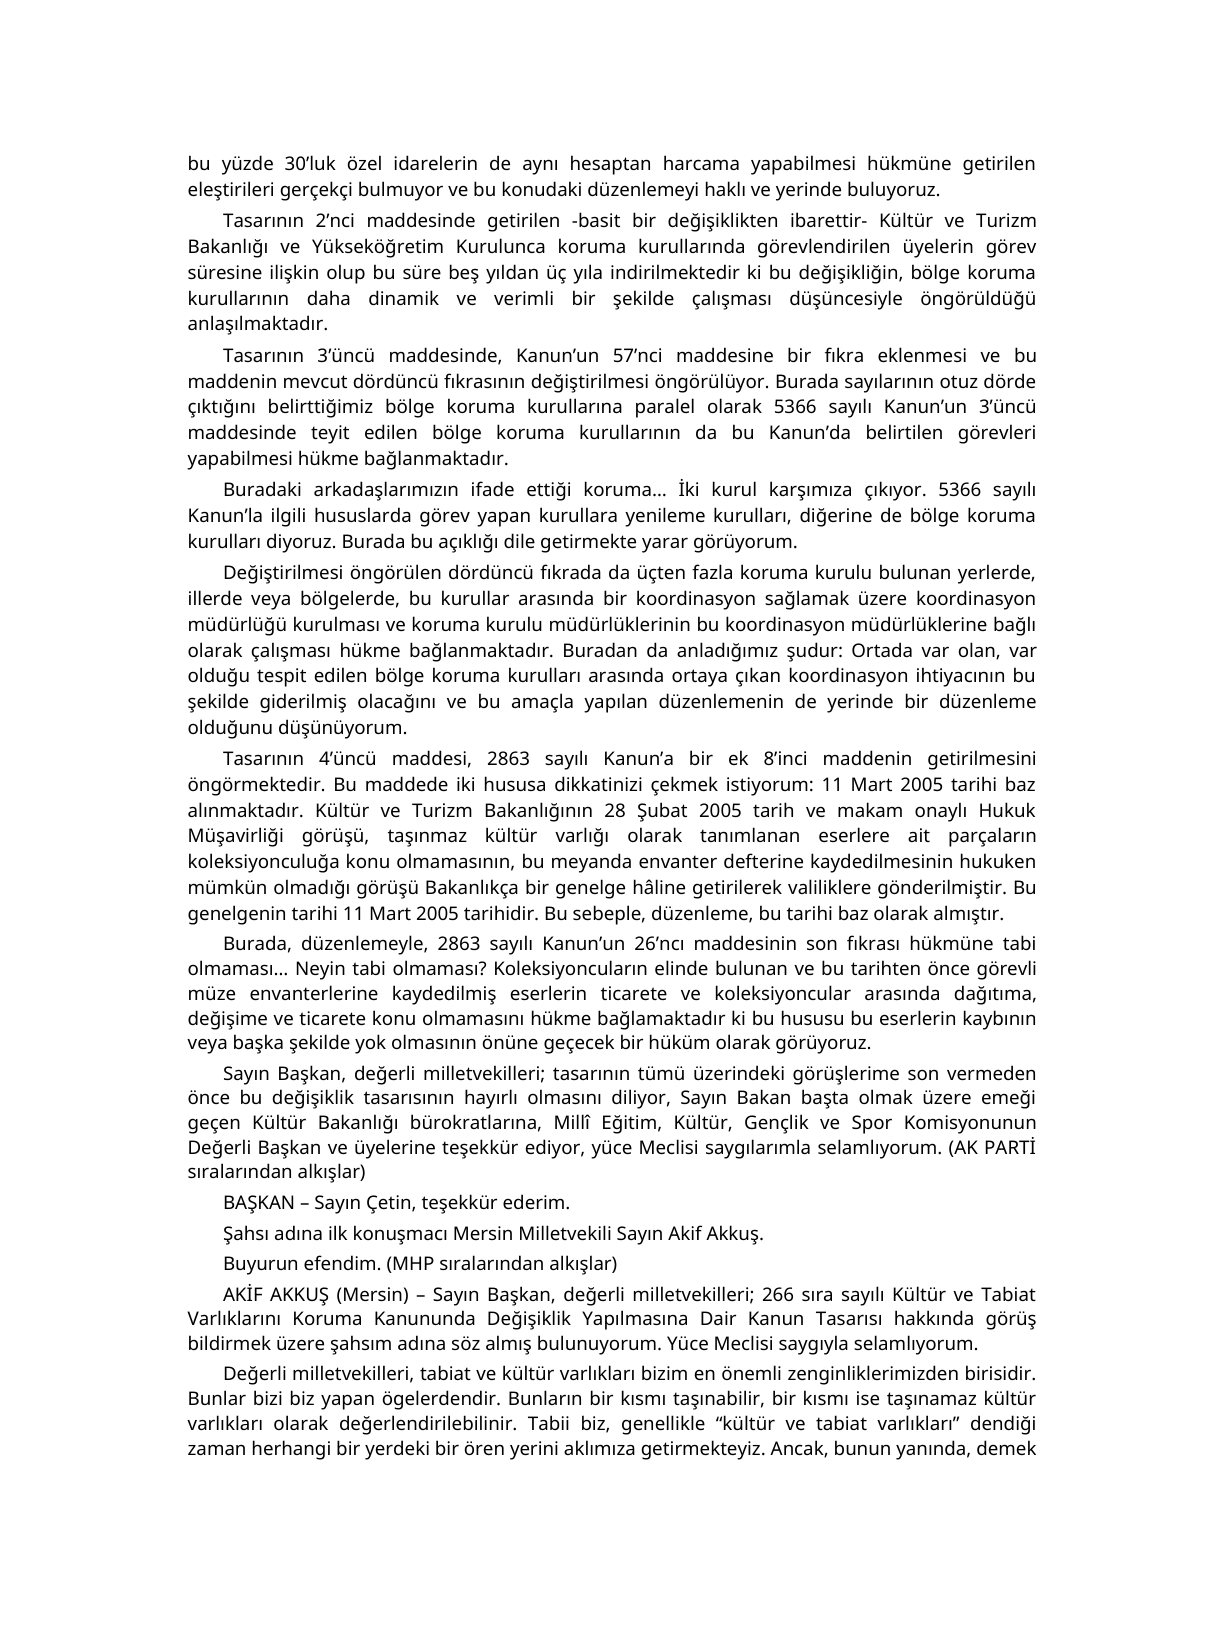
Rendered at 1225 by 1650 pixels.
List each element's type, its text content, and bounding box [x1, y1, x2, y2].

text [187, 1361, 1037, 1460]
text Tasarının 2’nci maddesinde getirilen -basit bir değişiklikten ibarettir- Kültür ve Turizm Bakanlığı ve Yükseköğretim Kurulunca koruma kurullarında görevlendirilen üyelerin görev süresine ilişkin olup bu süre beş yıldan üç yıla indirilmektedir ki bu değişikliğin, bölge koruma kurullarının daha dinamik ve verimli bir şekilde çalışması düşüncesiyle öngörüldüğü anlaşılmaktadır. [187, 207, 1037, 336]
text Şahsı adına ilk konuşmacı Mersin Milletvekili Sayın Akif Akkuş. [187, 1220, 1037, 1245]
text Buradaki arkadaşlarımızın ifade ettiği koruma… İki kurul karşımıza çıkıyor. 5366 sayılı Kanun’la ilgili hususlarda görev yapan kurullara yenileme kurulları, diğerine de bölge koruma kurulları diyoruz. Burada bu açıklığı dile getirmekte yarar görüyorum. [187, 476, 1037, 553]
text Tasarının 3’üncü maddesinde, Kanun’un 57’nci maddesine bir fıkra eklenmesi ve bu maddenin mevcut dördüncü fıkrasının değiştirilmesi öngörülüyor. Burada sayılarının otuz dörde çıktığını belirttiğimiz bölge koruma kurullarına paralel olarak 5366 sayılı Kanun’un 3’üncü maddesinde teyit edilen bölge koruma kurullarının da bu Kanun’da belirtilen görevleri yapabilmesi hükme bağlanmaktadır. [187, 342, 1037, 470]
text Buyurun efendim. (MHP sıralarından alkışlar) [187, 1251, 1037, 1275]
text Sayın Başkan, değerli milletvekilleri; tasarının tümü üzerindeki görüşlerime son vermeden önce bu değişiklik tasarısının hayırlı olmasını diliyor, Sayın Bakan başta olmak üzere emeği geçen Kültür Bakanlığı bürokratlarına, Millî Eğitim, Kültür, Gençlik ve Spor Komisyonunun Değerli Başkan ve üyelerine teşekkür ediyor, yüce Meclisi saygılarımla selamlıyorum. (AK PARTİ sıralarından alkışlar) [187, 1060, 1037, 1184]
text Tasarının 4’üncü maddesi, 2863 sayılı Kanun’a bir ek 8’inci maddenin getirilmesini öngörmektedir. Bu maddede iki hususa dikkatinizi çekmek istiyorum: 11 Mart 2005 tarihi baz alınmaktadır. Kültür ve Turizm Bakanlığının 28 Şubat 2005 tarih ve makam onaylı Hukuk Müşavirliği görüşü, taşınmaz kültür varlığı olarak tanımlanan eserlere ait parçaların koleksiyonculuğa konu olmamasının, bu meyanda envanter defterine kaydedilmesinin hukuken mümkün olmadığı görüşü Bakanlıkça bir genelge hâline getirilerek valiliklere gönderilmiştir. Bu genelgenin tarihi 11 Mart 2005 tarihidir. Bu sebeple, düzenleme, bu tarihi baz olarak almıştır. [187, 745, 1037, 925]
text Değiştirilmesi öngörülen dördüncü fıkrada da üçten fazla koruma kurulu bulunan yerlerde, illerde veya bölgelerde, bu kurullar arasında bir koordinasyon sağlamak üzere koordinasyon müdürlüğü kurulması ve koruma kurulu müdürlüklerinin bu koordinasyon müdürlüklerine bağlı olarak çalışması hükme bağlanmaktadır. Buradan da anladığımız şudur: Ortada var olan, var olduğu tespit edilen bölge koruma kurulları arasında ortaya çıkan koordinasyon ihtiyacının bu şekilde giderilmiş olacağını ve bu amaçla yapılan düzenlemenin de yerinde bir düzenleme olduğunu düşünüyorum. [187, 559, 1037, 739]
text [187, 150, 1037, 201]
text Burada, düzenlemeyle, 2863 sayılı Kanun’un 26’ncı maddesinin son fıkrası hükmüne tabi olmaması… Neyin tabi olmaması? Koleksiyoncuların elinde bulunan ve bu tarihten önce görevli müze envanterlerine kaydedilmiş eserlerin ticarete ve koleksiyoncular arasında dağıtıma, değişime ve ticarete konu olmamasını hükme bağlamaktadır ki bu hususu bu eserlerin kaybının veya başka şekilde yok olmasının önüne geçecek bir hüküm olarak görüyoruz. [187, 931, 1037, 1054]
text BAŞKAN – Sayın Çetin, teşekkür ederim. [187, 1190, 1037, 1214]
text AKİF AKKUŞ (Mersin) – Sayın Başkan, değerli milletvekilleri; 266 sıra sayılı Kültür ve Tabiat Varlıklarını Koruma Kanununda Değişiklik Yapılmasına Dair Kanun Tasarısı hakkında görüş bildirmek üzere şahsım adına söz almış bulunuyorum. Yüce Meclisi saygıyla selamlıyorum. [187, 1281, 1037, 1355]
